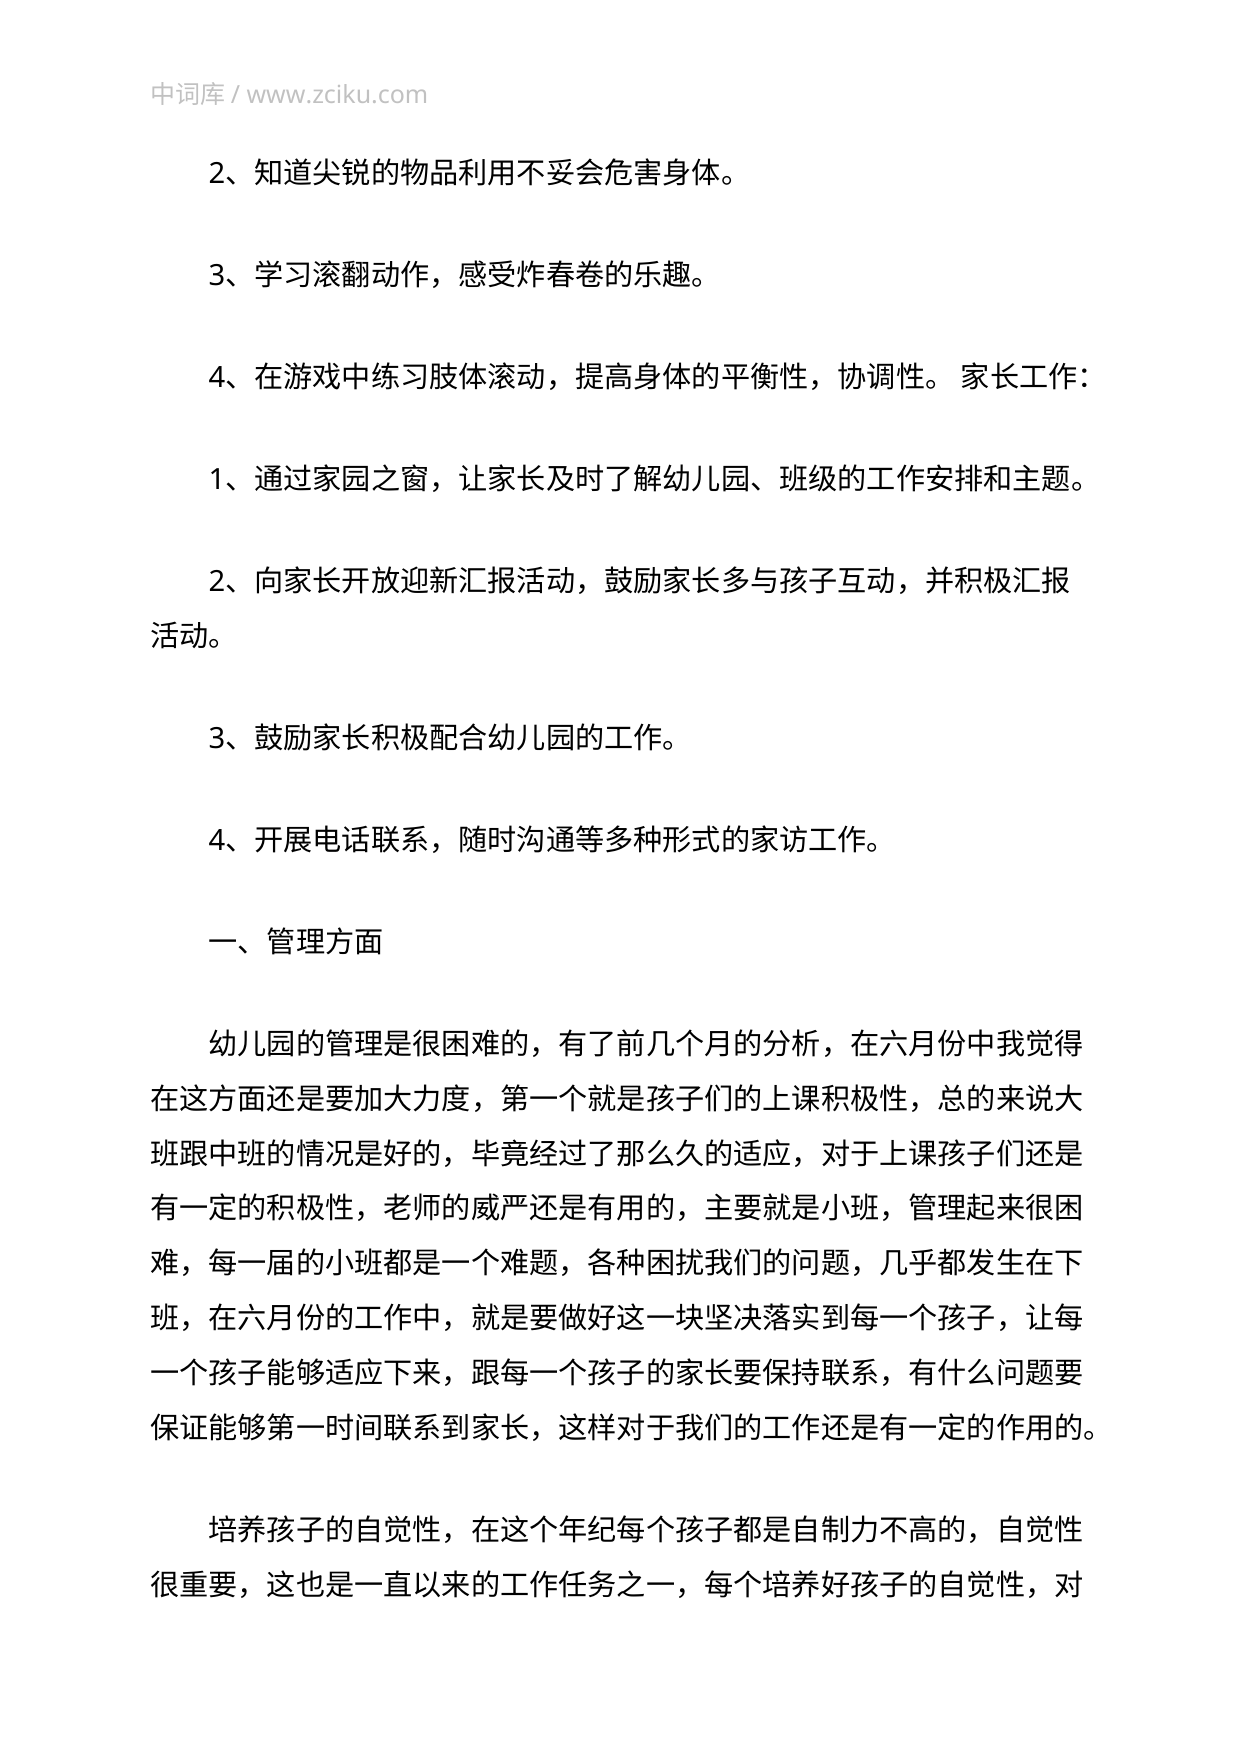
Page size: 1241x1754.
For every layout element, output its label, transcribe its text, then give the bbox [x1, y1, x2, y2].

text 3、学习滚翻动作，感受炸春卷的乐趣。 [150, 252, 1090, 294]
text 4、开展电话联系，随时沟通等多种形式的家访工作。 [150, 817, 1090, 859]
text 2、向家长开放迎新汇报活动，鼓励家长多与孩子互动，并积极汇报活动。 [150, 558, 1090, 655]
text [150, 1506, 1090, 1604]
text 幼儿园的管理是很困难的，有了前几个月的分析，在六月份中我觉得在这方面还是要加大力度，第一个就是孩子们的上课积极性，总的来说大班跟中班的情况是好的，毕竟经过了那么久的适应，对于上课孩子们还是有一定的积极性，老师的威严还是有用的，主要就是小班，管理起来很困难，每一届的小班都是一个难题，各种困扰我们的问题，几乎都发生在下班，在六月份的工作中，就是要做好这一块坚决落实到每一个孩子，让每一个孩子能够适应下来，跟每一个孩子的家长要保持联系，有什么问题要保证能够第一时间联系到家长，这样对于我们的工作还是有一定的作用的。 [150, 1020, 1090, 1447]
text 一、管理方面 [150, 919, 1090, 961]
text 3、鼓励家长积极配合幼儿园的工作。 [150, 715, 1090, 757]
text 4、在游戏中练习肢体滚动，提高身体的平衡性，协调性。 家长工作： [150, 354, 1090, 396]
text 1、通过家园之窗，让家长及时了解幼儿园、班级的工作安排和主题。 [150, 456, 1090, 498]
text 2、知道尖锐的物品利用不妥会危害身体。 [150, 150, 1090, 192]
